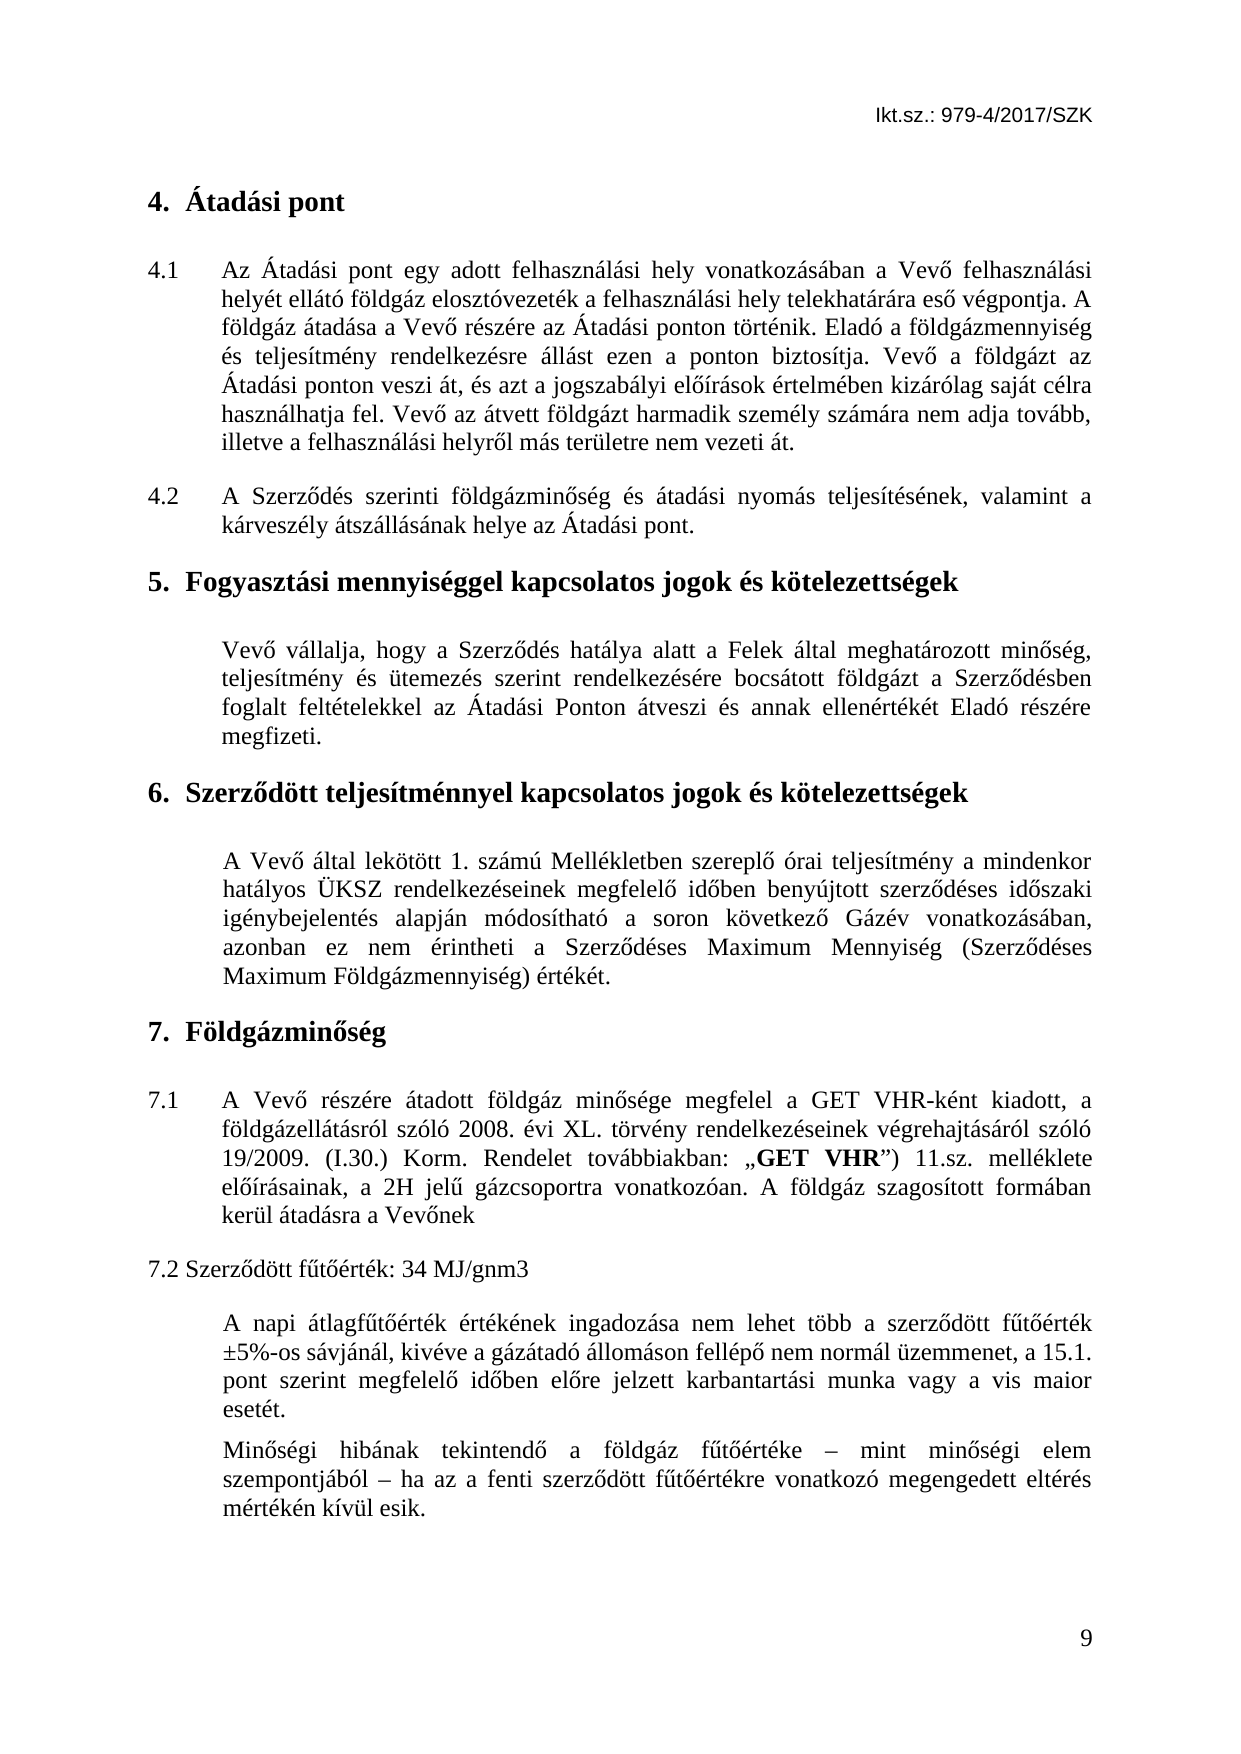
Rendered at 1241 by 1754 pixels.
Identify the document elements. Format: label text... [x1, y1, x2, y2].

text Szerződött teljesítménnyel kapcsolatos jogok és kötelezettségek [148, 775, 1093, 808]
text 4.1 Az Átadási pont egy adott felhasználási hely vonatkozásában a Vevő felhasználási helyét ellátó földgáz elosztóvezeték a felhasználási hely telekhatárára eső végpontja. A földgáz átadása a Vevő részére az Átadási ponton történik. Eladó a földgázmennyiség és teljesítmény rendelkezésre állást ezen a ponton biztosítja. Vevő a földgázt az Átadási ponton veszi át, és azt a jogszabályi előírások értelmében kizárólag saját célra használhatja fel. Vevő az átvett földgázt harmadik személy számára nem adja tovább, illetve a felhasználási helyről más területre nem vezeti át. [148, 255, 1093, 456]
list Szerződött fűtőérték: 34 MJ/gnm3 [148, 1254, 1093, 1283]
list A Vevő részére átadott földgáz minősége megfelel a GET VHR-ként kiadott, a földgázellátásról szóló 2008. évi XL. törvény rendelkezéseinek végrehajtásáról szóló 19/2009. (I.30.) Korm. Rendelet továbbiakban: „GET VHR”) 11.sz. melléklete előírásainak, a 2H jelű gázcsoportra vonatkozóan. A földgáz szagosított formában kerül átadásra a Vevőnek [148, 1086, 1093, 1229]
text A napi átlagfűtőérték értékének ingadozása nem lehet több a szerződött fűtőérték ±5%-os sávjánál, kivéve a gázátadó állomáson fellépő nem normál üzemmenet, a 15.1. pont szerint megfelelő időben előre jelzett karbantartási munka vagy a vis maior esetét. [223, 1308, 1093, 1423]
text Fogyasztási mennyiséggel kapcsolatos jogok és kötelezettségek [148, 564, 1093, 597]
text Vevő vállalja, hogy a Szerződés hatálya alatt a Felek által meghatározott minőség, teljesítmény és ütemezés szerint rendelkezésére bocsátott földgázt a Szerződésben foglalt feltételekkel az Átadási Ponton átveszi és annak ellenértékét Eladó részére megfizeti. [221, 635, 1093, 750]
text A Vevő által lekötött 1. számú Mellékletben szereplő órai teljesítmény a mindenkor hatályos ÜKSZ rendelkezéseinek megfelelő időben benyújtott szerződéses időszaki igénybejelentés alapján módosítható a soron következő Gázév vonatkozásában, azonban ez nem érintheti a Szerződéses Maximum Mennyiség (Szerződéses Maximum Földgázmennyiség) értékét. [223, 846, 1093, 989]
text Átadási pont [148, 184, 1093, 217]
text Minőségi hibának tekintendő a földgáz fűtőértéke – mint minőségi elem szempontjából – ha az a fenti szerződött fűtőértékre vonatkozó megengedett eltérés mértékén kívül esik. [223, 1436, 1093, 1522]
text Földgázminőség [148, 1014, 1093, 1048]
list A Szerződés szerinti földgázminőség és átadási nyomás teljesítésének, valamint a kárveszély átszállásának helye az Átadási pont. [148, 481, 1093, 539]
